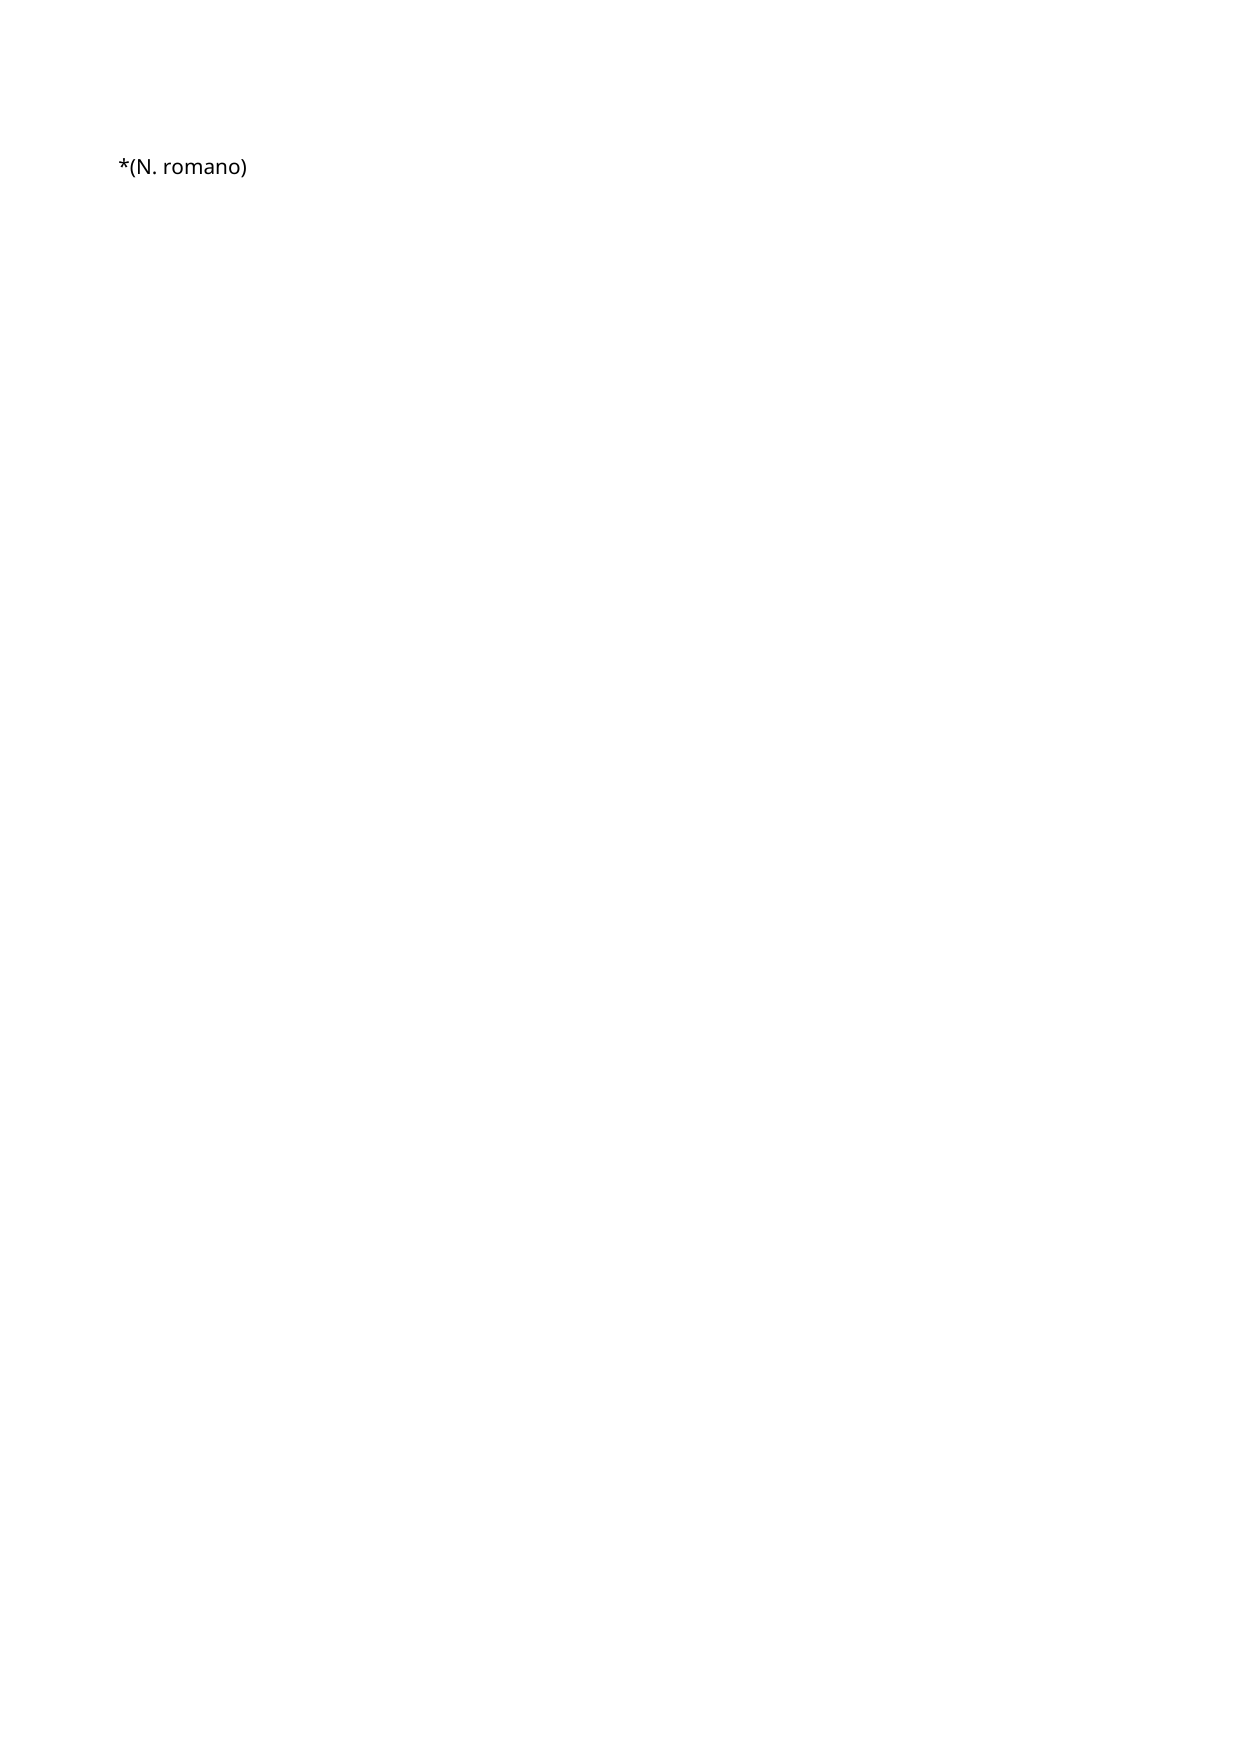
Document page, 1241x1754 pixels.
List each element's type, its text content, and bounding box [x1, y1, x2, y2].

text *(N. romano) [118, 148, 1122, 181]
